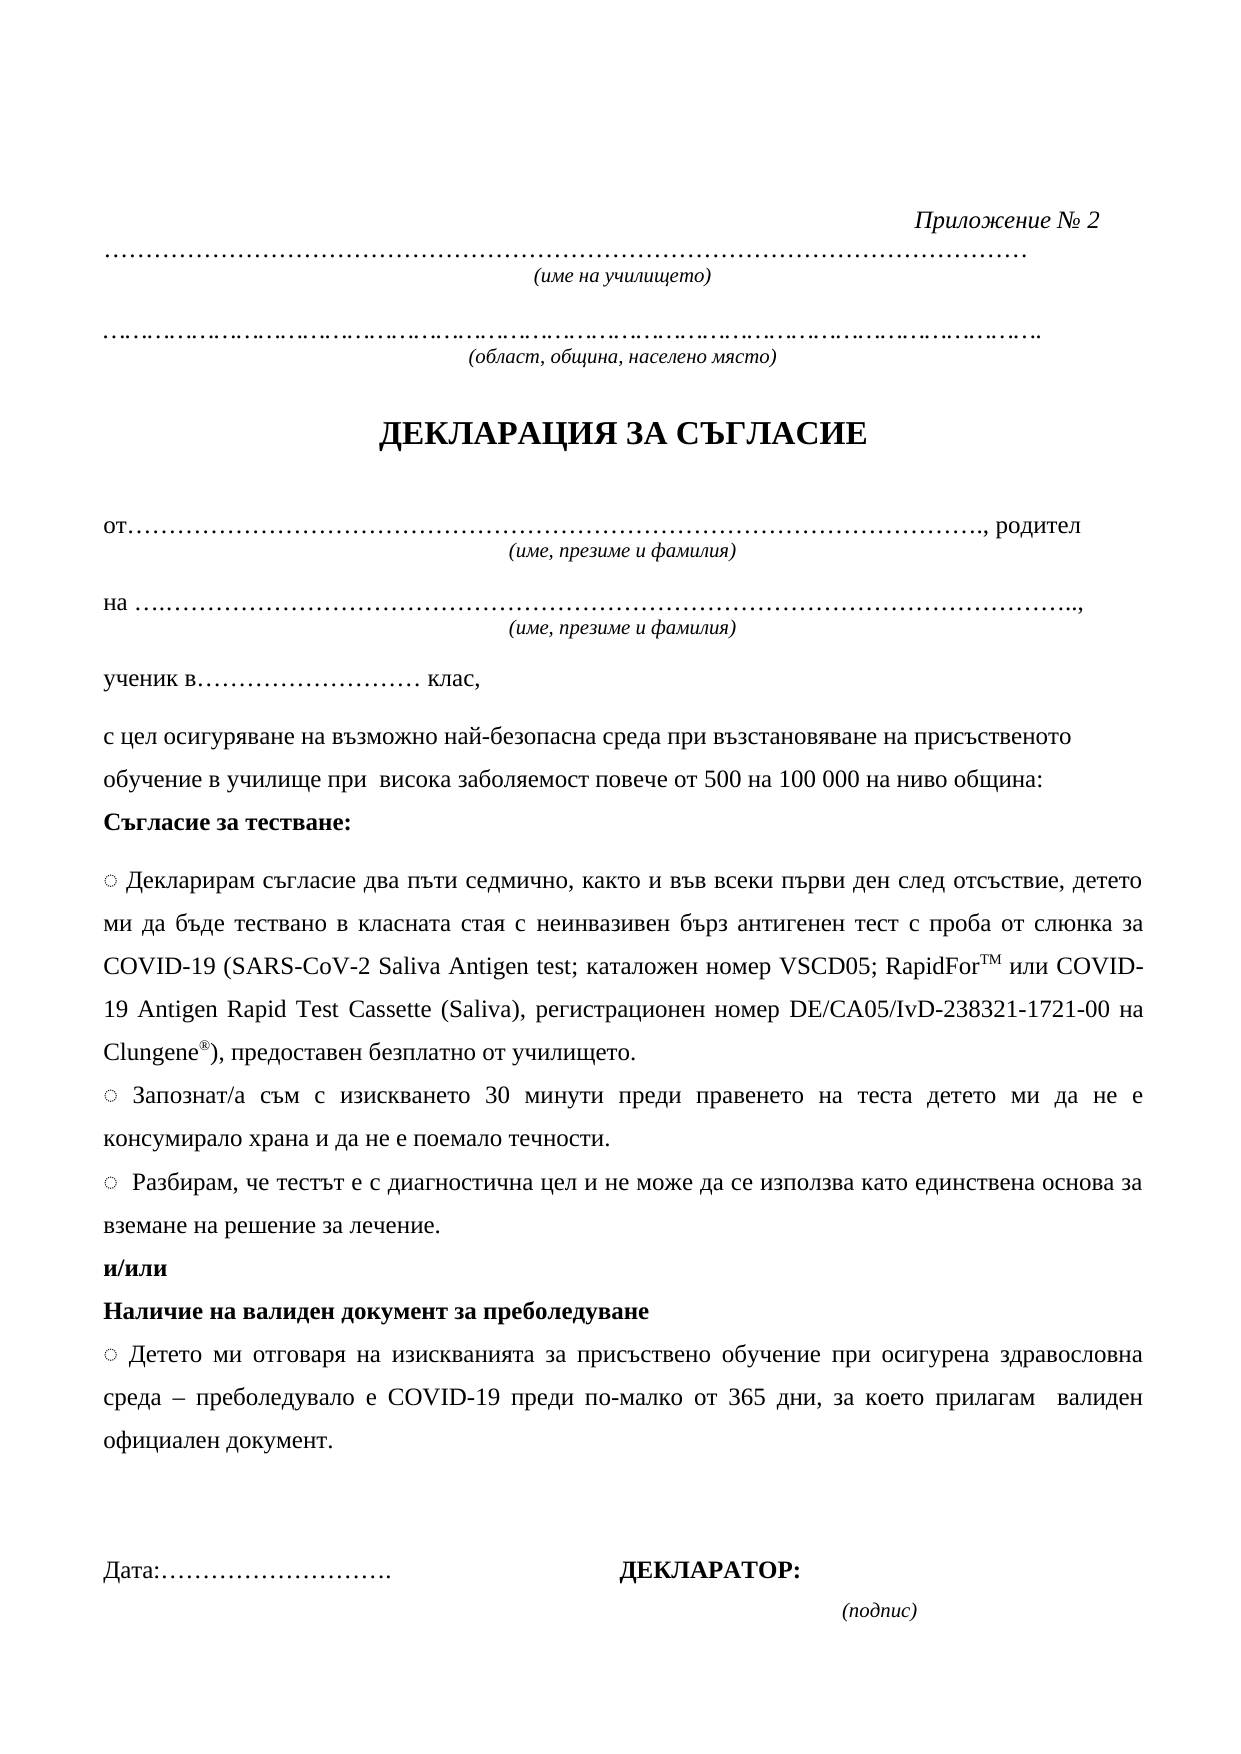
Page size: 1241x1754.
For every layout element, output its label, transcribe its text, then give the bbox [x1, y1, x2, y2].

text Приложение № 2 [177, 205, 1144, 234]
text ученик в……………………… клас, [103, 663, 1144, 692]
text от…………………………………………………………………………………………., родител [103, 510, 1144, 538]
text (име, презиме и фамилия) [103, 615, 1144, 639]
text Наличие на валиден документ за преболедуване [103, 1296, 1144, 1325]
text 󠄅 Запознат/а съм с изискването 30 минути преди правенето на теста детето ми да не е консумирало храна и да не е поемало течности. [103, 1080, 1144, 1152]
text с цел осигуряване на възможно най-безопасна среда при възстановяване на присъственото обучение в училище при висока заболяемост повече от 500 на 100 000 на ниво община: [103, 721, 1144, 793]
text ………………………………………………………………………………………………………………. [103, 315, 1144, 344]
text (име на училището) [103, 263, 1144, 287]
text и/или [103, 1253, 1144, 1282]
text 󠄅 Детето ми отговаря на изискванията за присъствено обучение при осигурена здравословна среда – преболедувало е COVID-19 преди по-малко от 365 дни, за което прилагам валиден официален документ. [103, 1339, 1144, 1454]
list 󠄅 Декларирам съгласие два пъти седмично, както и във всеки първи ден след отсъствие, детето ми да бъде тествано в класната стая с неинвазивен бърз антигенен тест с проба от слюнка за COVID-19 (SARS-CoV-2 Saliva Antigen test; каталожен номер VSCD05; RapidForTM или COVID-19 Antigen Rapid Test Cassette (Saliva), регистрационен номер DE/CA05/IvD-238321-1721-00 на Clungene®), предоставен безплатно от училището. [103, 865, 1144, 1066]
text ДЕКЛАРАЦИЯ ЗА СЪГЛАСИЕ [103, 413, 1144, 452]
text Дата:………………………. ДЕКЛАРАТОР: [103, 1555, 1144, 1583]
text (подпис) [103, 1598, 1144, 1622]
text Съгласие за тестване: [103, 807, 1144, 836]
text (област, община, населено място) [103, 344, 1144, 368]
text на ….……………………………………………………………………………………………….., [103, 587, 1144, 615]
text 󠄅 Разбирам, че тестът е с диагностична цел и не може да се използва като единствена основа за вземане на решение за лечение. [103, 1167, 1144, 1238]
text (име, презиме и фамилия) [103, 538, 1144, 562]
text ………………………………………………………………………………………………… [103, 234, 1144, 263]
